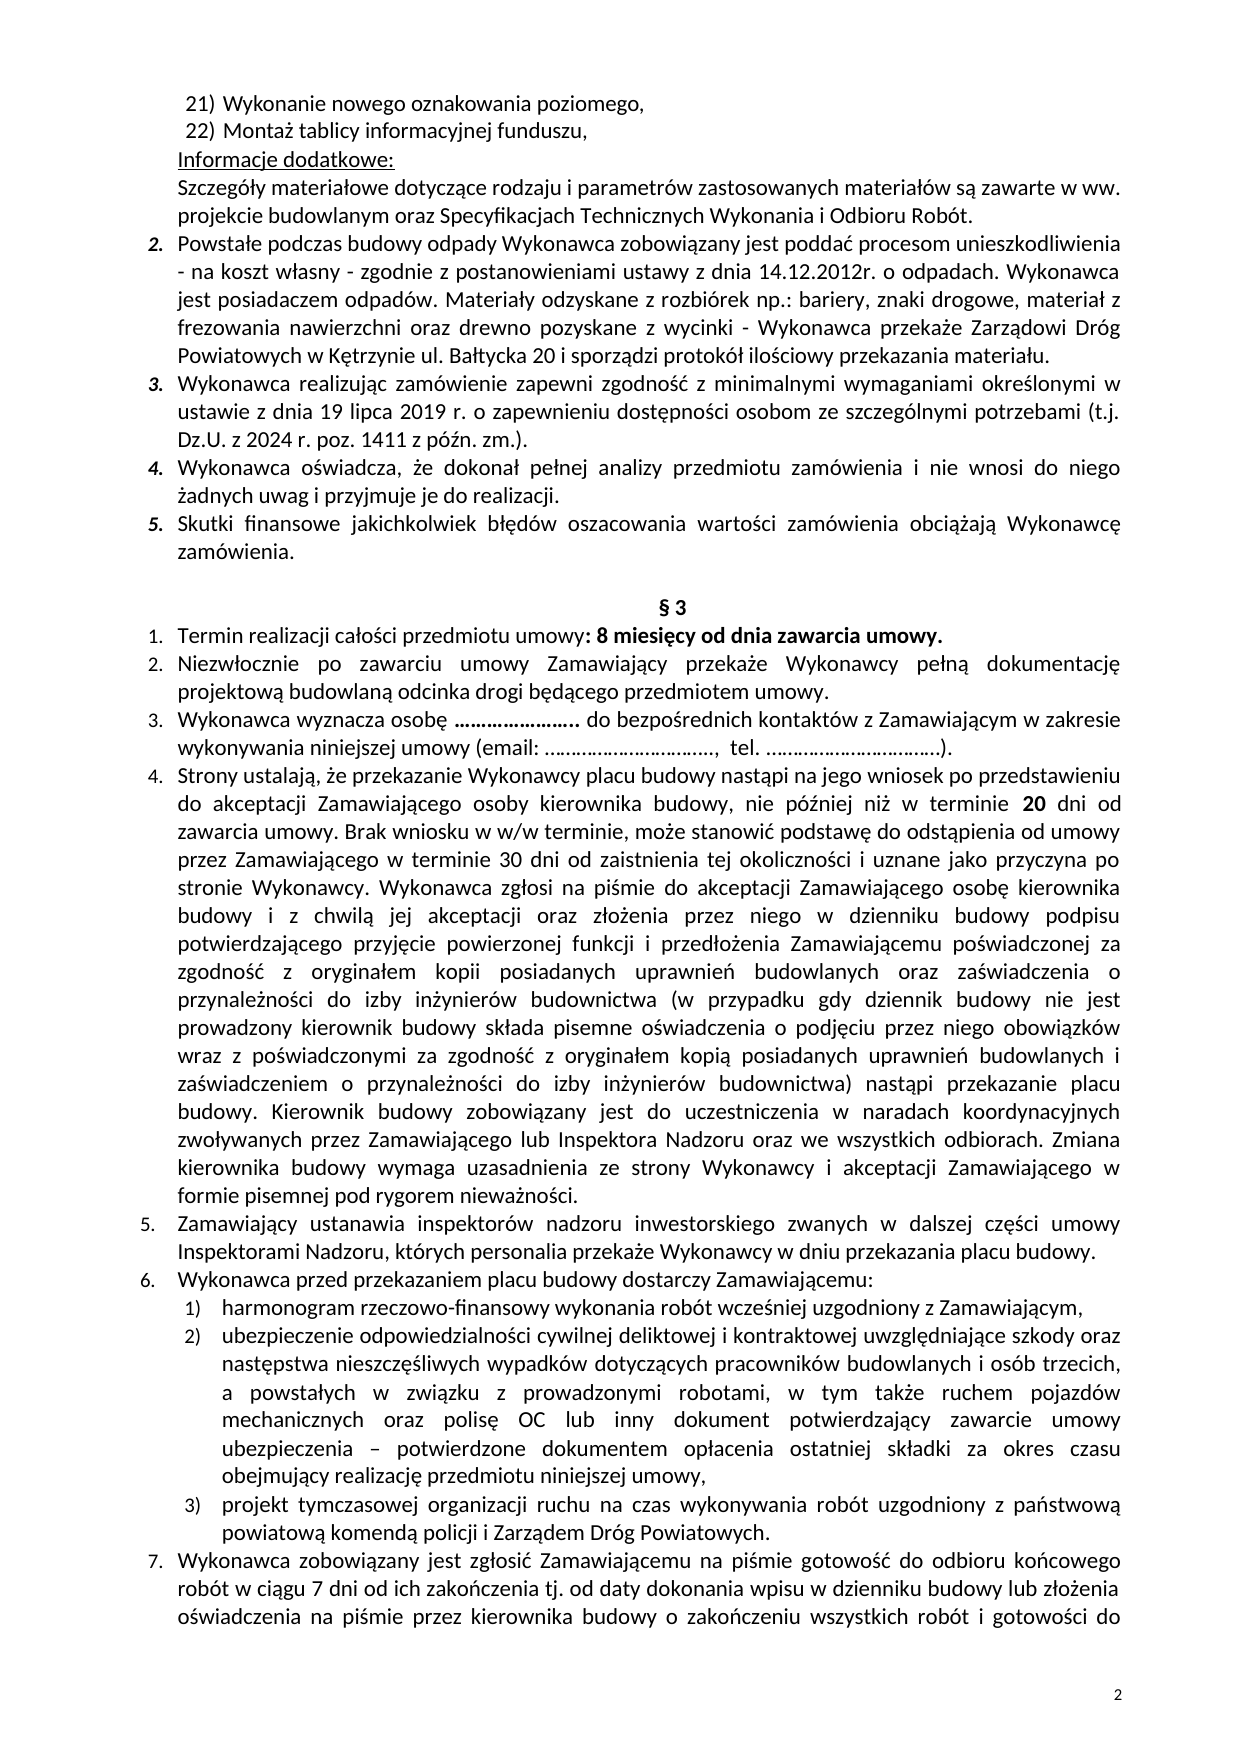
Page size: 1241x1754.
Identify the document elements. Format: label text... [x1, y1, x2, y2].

text § 3 [223, 593, 1122, 621]
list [148, 1546, 1122, 1630]
list Wykonanie nowego oznakowania poziomego, [185, 89, 1122, 117]
list Termin realizacji całości przedmiotu umowy: 8 miesięcy od dnia zawarcia umowy. [148, 621, 1122, 649]
list Skutki finansowe jakichkolwiek błędów oszacowania wartości zamówienia obciążają Wykonawcę zamówienia. [148, 509, 1122, 565]
list harmonogram rzeczowo-finansowy wykonania robót wcześniej uzgodniony z Zamawiającym, [184, 1293, 1122, 1322]
list Wykonawca przed przekazaniem placu budowy dostarczy Zamawiającemu: [140, 1266, 1122, 1293]
list projekt tymczasowej organizacji ruchu na czas wykonywania robót uzgodniony z państwową powiatową komendą policji i Zarządem Dróg Powiatowych. [184, 1490, 1122, 1546]
list Montaż tablicy informacyjnej funduszu, [185, 117, 1122, 145]
list Wykonawca realizując zamówienie zapewni zgodność z minimalnymi wymaganiami określonymi w ustawie z dnia 19 lipca 2019 r. o zapewnieniu dostępności osobom ze szczególnymi potrzebami (t.j. Dz.U. z 2024 r. poz. 1411 z późn. zm.). [148, 369, 1122, 453]
list Wykonawca oświadcza, że dokonał pełnej analizy przedmiotu zamówienia i nie wnosi do niego żadnych uwag i przyjmuje je do realizacji. [148, 453, 1122, 509]
text Informacje dodatkowe: [177, 145, 1122, 173]
list Powstałe podczas budowy odpady Wykonawca zobowiązany jest poddać procesom unieszkodliwienia - na koszt własny - zgodnie z postanowieniami ustawy z dnia 14.12.2012r. o odpadach. Wykonawca jest posiadaczem odpadów. Materiały odzyskane z rozbiórek np.: bariery, znaki drogowe, materiał z frezowania nawierzchni oraz drewno pozyskane z wycinki - Wykonawca przekaże Zarządowi Dróg Powiatowych w Kętrzynie ul. Bałtycka 20 i sporządzi protokół ilościowy przekazania materiału. [148, 229, 1122, 369]
text Szczegóły materiałowe dotyczące rodzaju i parametrów zastosowanych materiałów są zawarte w ww. projekcie budowlanym oraz Specyfikacjach Technicznych Wykonania i Odbioru Robót. [177, 173, 1122, 229]
list ubezpieczenie odpowiedzialności cywilnej deliktowej i kontraktowej uwzględniające szkody oraz następstwa nieszczęśliwych wypadków dotyczących pracowników budowlanych i osób trzecich, a powstałych w związku z prowadzonymi robotami, w tym także ruchem pojazdów mechanicznych oraz polisę OC lub inny dokument potwierdzający zawarcie umowy ubezpieczenia – potwierdzone dokumentem opłacenia ostatniej składki za okres czasu obejmujący realizację przedmiotu niniejszej umowy, [184, 1322, 1122, 1490]
list Strony ustalają, że przekazanie Wykonawcy placu budowy nastąpi na jego wniosek po przedstawieniu do akceptacji Zamawiającego osoby kierownika budowy, nie później niż w terminie 20 dni od zawarcia umowy. Brak wniosku w w/w terminie, może stanowić podstawę do odstąpienia od umowy przez Zamawiającego w terminie 30 dni od zaistnienia tej okoliczności i uznane jako przyczyna po stronie Wykonawcy. Wykonawca zgłosi na piśmie do akceptacji Zamawiającego osobę kierownika budowy i z chwilą jej akceptacji oraz złożenia przez niego w dzienniku budowy podpisu potwierdzającego przyjęcie powierzonej funkcji i przedłożenia Zamawiającemu poświadczonej za zgodność z oryginałem kopii posiadanych uprawnień budowlanych oraz zaświadczenia o przynależności do izby inżynierów budownictwa (w przypadku gdy dziennik budowy nie jest prowadzony kierownik budowy składa pisemne oświadczenia o podjęciu przez niego obowiązków wraz z poświadczonymi za zgodność z oryginałem kopią posiadanych uprawnień budowlanych i zaświadczeniem o przynależności do izby inżynierów budownictwa) nastąpi przekazanie placu budowy. Kierownik budowy zobowiązany jest do uczestniczenia w naradach koordynacyjnych zwoływanych przez Zamawiającego lub Inspektora Nadzoru oraz we wszystkich odbiorach. Zmiana kierownika budowy wymaga uzasadnienia ze strony Wykonawcy i akceptacji Zamawiającego w formie pisemnej pod rygorem nieważności. [148, 761, 1122, 1209]
list Wykonawca wyznacza osobę ………………….. do bezpośrednich kontaktów z Zamawiającym w zakresie wykonywania niniejszej umowy (email: ………………………….., tel. ……………………………). [148, 705, 1122, 761]
list Niezwłocznie po zawarciu umowy Zamawiający przekaże Wykonawcy pełną dokumentację projektową budowlaną odcinka drogi będącego przedmiotem umowy. [148, 649, 1122, 705]
list Zamawiający ustanawia inspektorów nadzoru inwestorskiego zwanych w dalszej części umowy Inspektorami Nadzoru, których personalia przekaże Wykonawcy w dniu przekazania placu budowy. [140, 1209, 1122, 1266]
